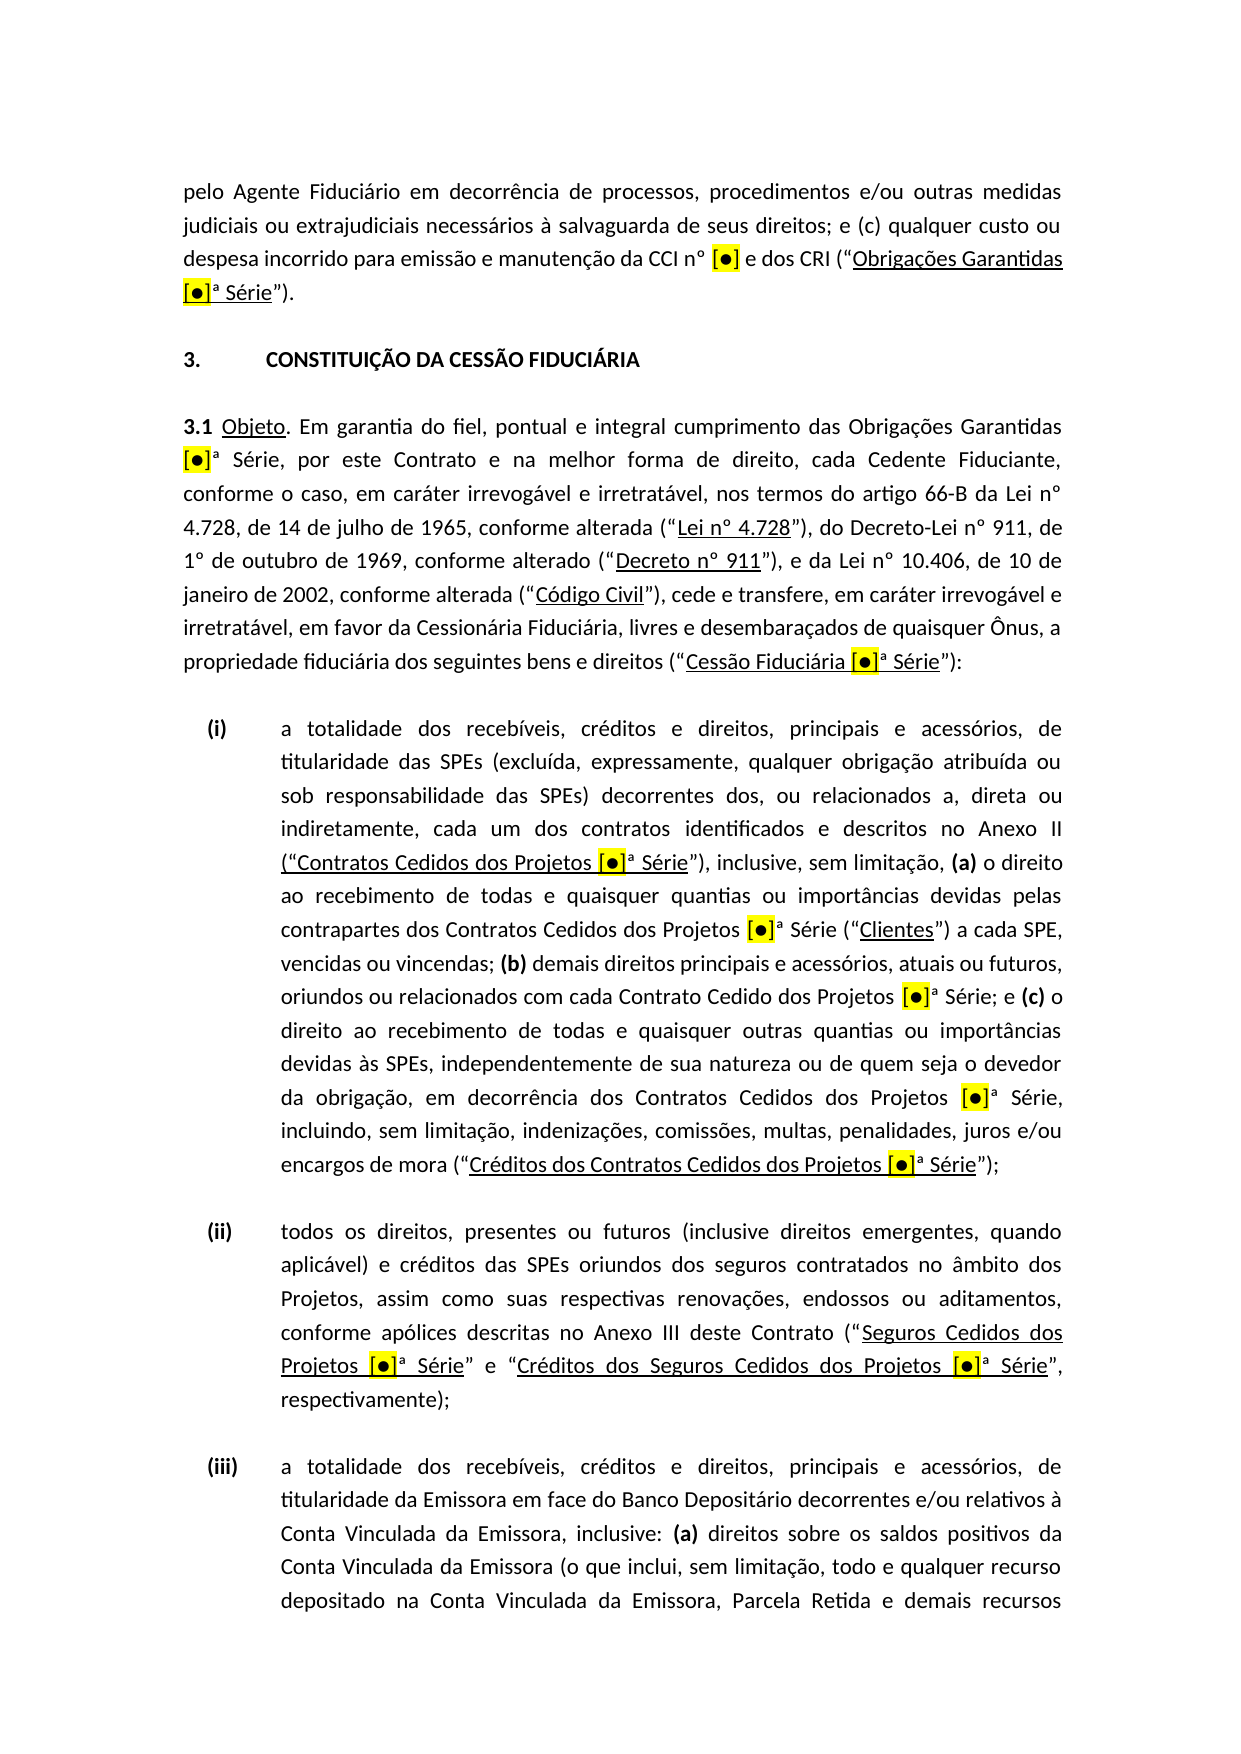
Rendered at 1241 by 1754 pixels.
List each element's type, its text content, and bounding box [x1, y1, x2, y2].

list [183, 177, 1063, 306]
list CONSTITUIÇÃO DA CESSÃO FIDUCIÁRIA [183, 345, 1107, 373]
list Objeto. Em garantia do fiel, pontual e integral cumprimento das Obrigações Garantidas [●]ª Série, por este Contrato e na melhor forma de direito, cada Cedente Fiduciante, conforme o caso, em caráter irrevogável e irretratável, nos termos do artigo 66-B da Lei nº 4.728, de 14 de julho de 1965, conforme alterada (“Lei nº 4.728”), do Decreto-Lei nº 911, de 1º de outubro de 1969, conforme alterado (“Decreto nº 911”), e da Lei nº 10.406, de 10 de janeiro de 2002, conforme alterada (“Código Civil”), cede e transfere, em caráter irrevogável e irretratável, em favor da Cessionária Fiduciária, livres e desembaraçados de quaisquer Ônus, a propriedade fiduciária dos seguintes bens e direitos (“Cessão Fiduciária [●]ª Série”): [183, 412, 1063, 675]
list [207, 1452, 1063, 1614]
list a totalidade dos recebíveis, créditos e direitos, principais e acessórios, de titularidade das SPEs (excluída, expressamente, qualquer obrigação atribuída ou sob responsabilidade das SPEs) decorrentes dos, ou relacionados a, direta ou indiretamente, cada um dos contratos identificados e descritos no Anexo II (“Contratos Cedidos dos Projetos [●]ª Série”), inclusive, sem limitação, (a) o direito ao recebimento de todas e quaisquer quantias ou importâncias devidas pelas contrapartes dos Contratos Cedidos dos Projetos [●]ª Série (“Clientes”) a cada SPE, vencidas ou vincendas; (b) demais direitos principais e acessórios, atuais ou futuros, oriundos ou relacionados com cada Contrato Cedido dos Projetos [●]ª Série; e (c) o direito ao recebimento de todas e quaisquer outras quantias ou importâncias devidas às SPEs, independentemente de sua natureza ou de quem seja o devedor da obrigação, em decorrência dos Contratos Cedidos dos Projetos [●]ª Série, incluindo, sem limitação, indenizações, comissões, multas, penalidades, juros e/ou encargos de mora (“Créditos dos Contratos Cedidos dos Projetos [●]ª Série”); [207, 714, 1063, 1178]
list todos os direitos, presentes ou futuros (inclusive direitos emergentes, quando aplicável) e créditos das SPEs oriundos dos seguros contratados no âmbito dos Projetos, assim como suas respectivas renovações, endossos ou aditamentos, conforme apólices descritas no Anexo III deste Contrato (“Seguros Cedidos dos Projetos [●]ª Série” e “Créditos dos Seguros Cedidos dos Projetos [●]ª Série”, respectivamente); [207, 1217, 1063, 1413]
